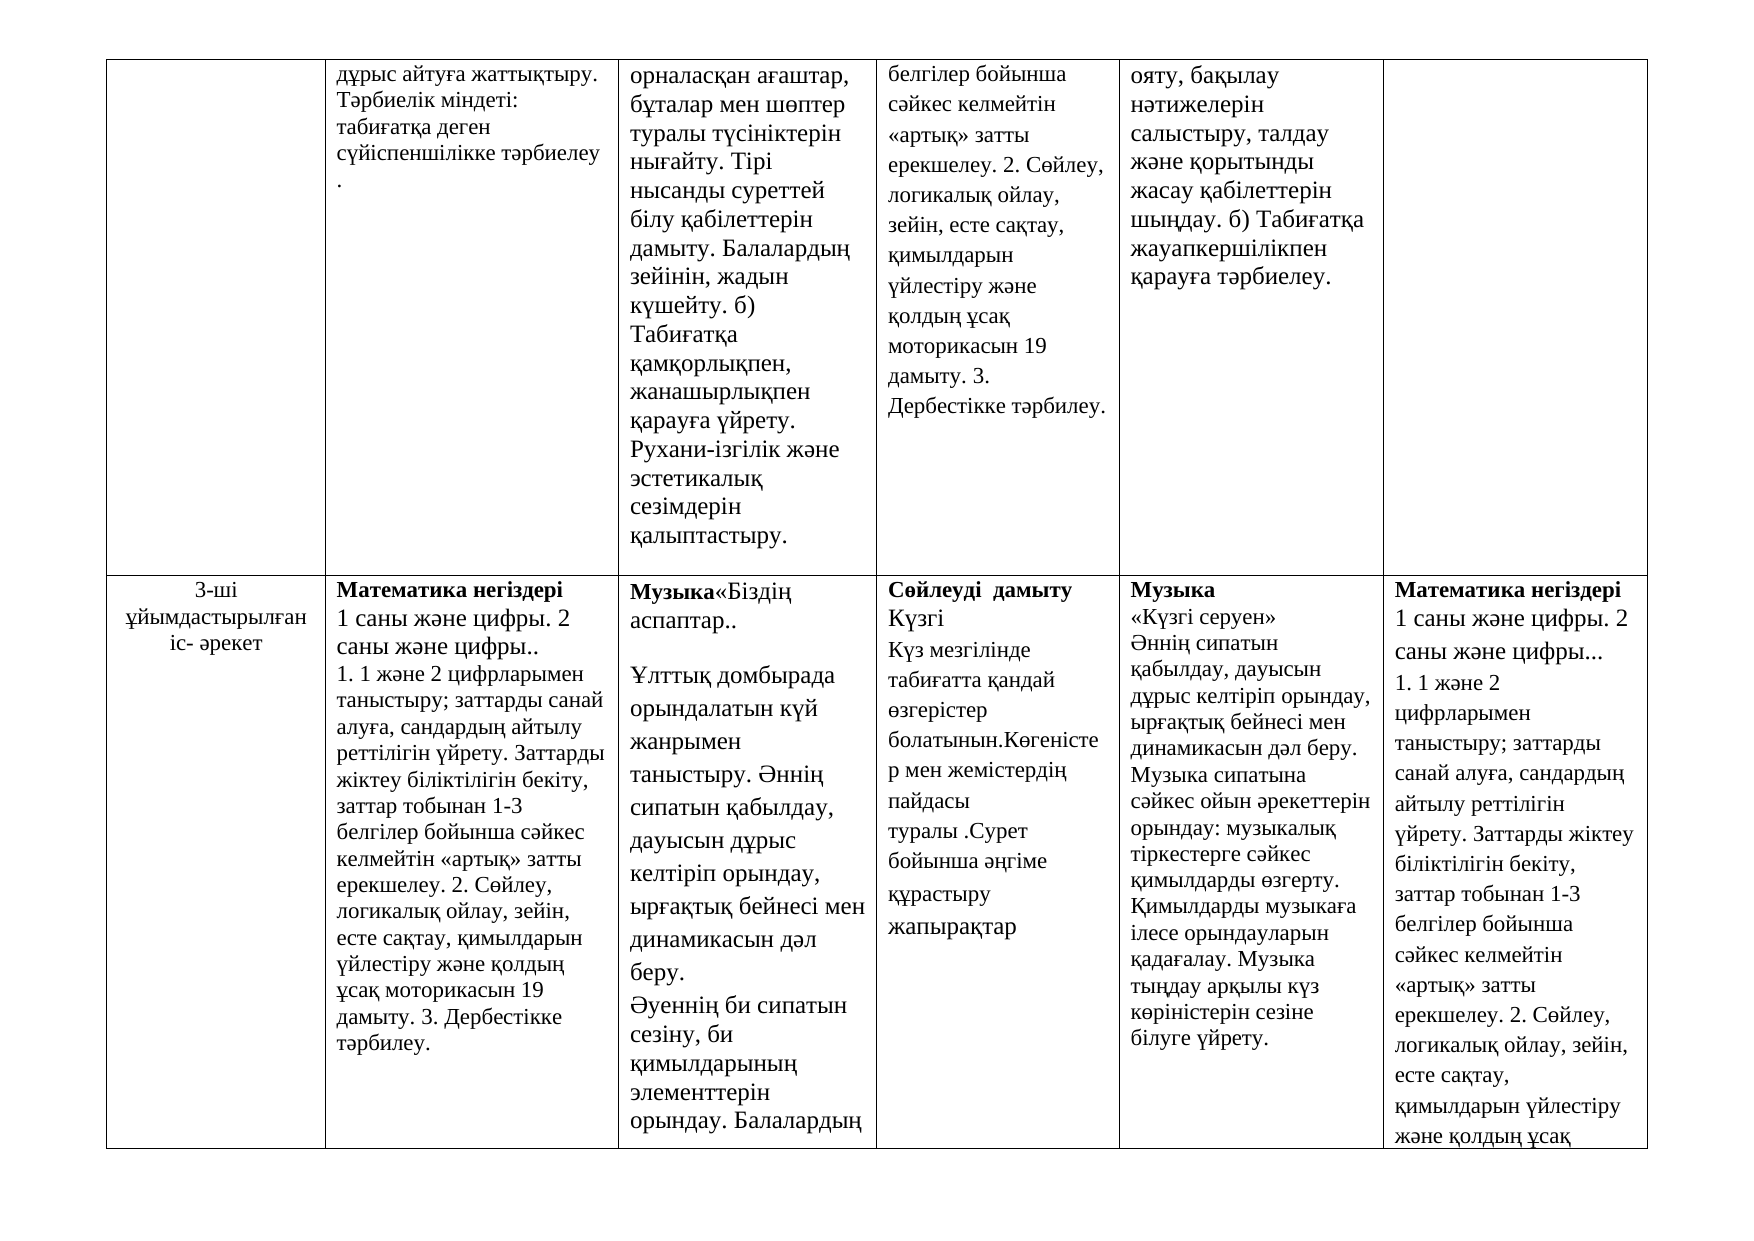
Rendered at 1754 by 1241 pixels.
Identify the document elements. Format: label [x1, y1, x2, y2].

table_cell [619, 60, 876, 575]
table_cell [107, 60, 325, 575]
table_cell [877, 60, 1119, 575]
table_cell [1384, 576, 1647, 1148]
table_cell [1120, 576, 1383, 1148]
table_cell [107, 576, 325, 1148]
table_cell [619, 576, 876, 1148]
table_cell [326, 576, 618, 1148]
table_cell [1120, 60, 1383, 575]
table_cell [1384, 60, 1647, 575]
table_cell [877, 576, 1119, 1148]
table_cell [326, 60, 618, 575]
